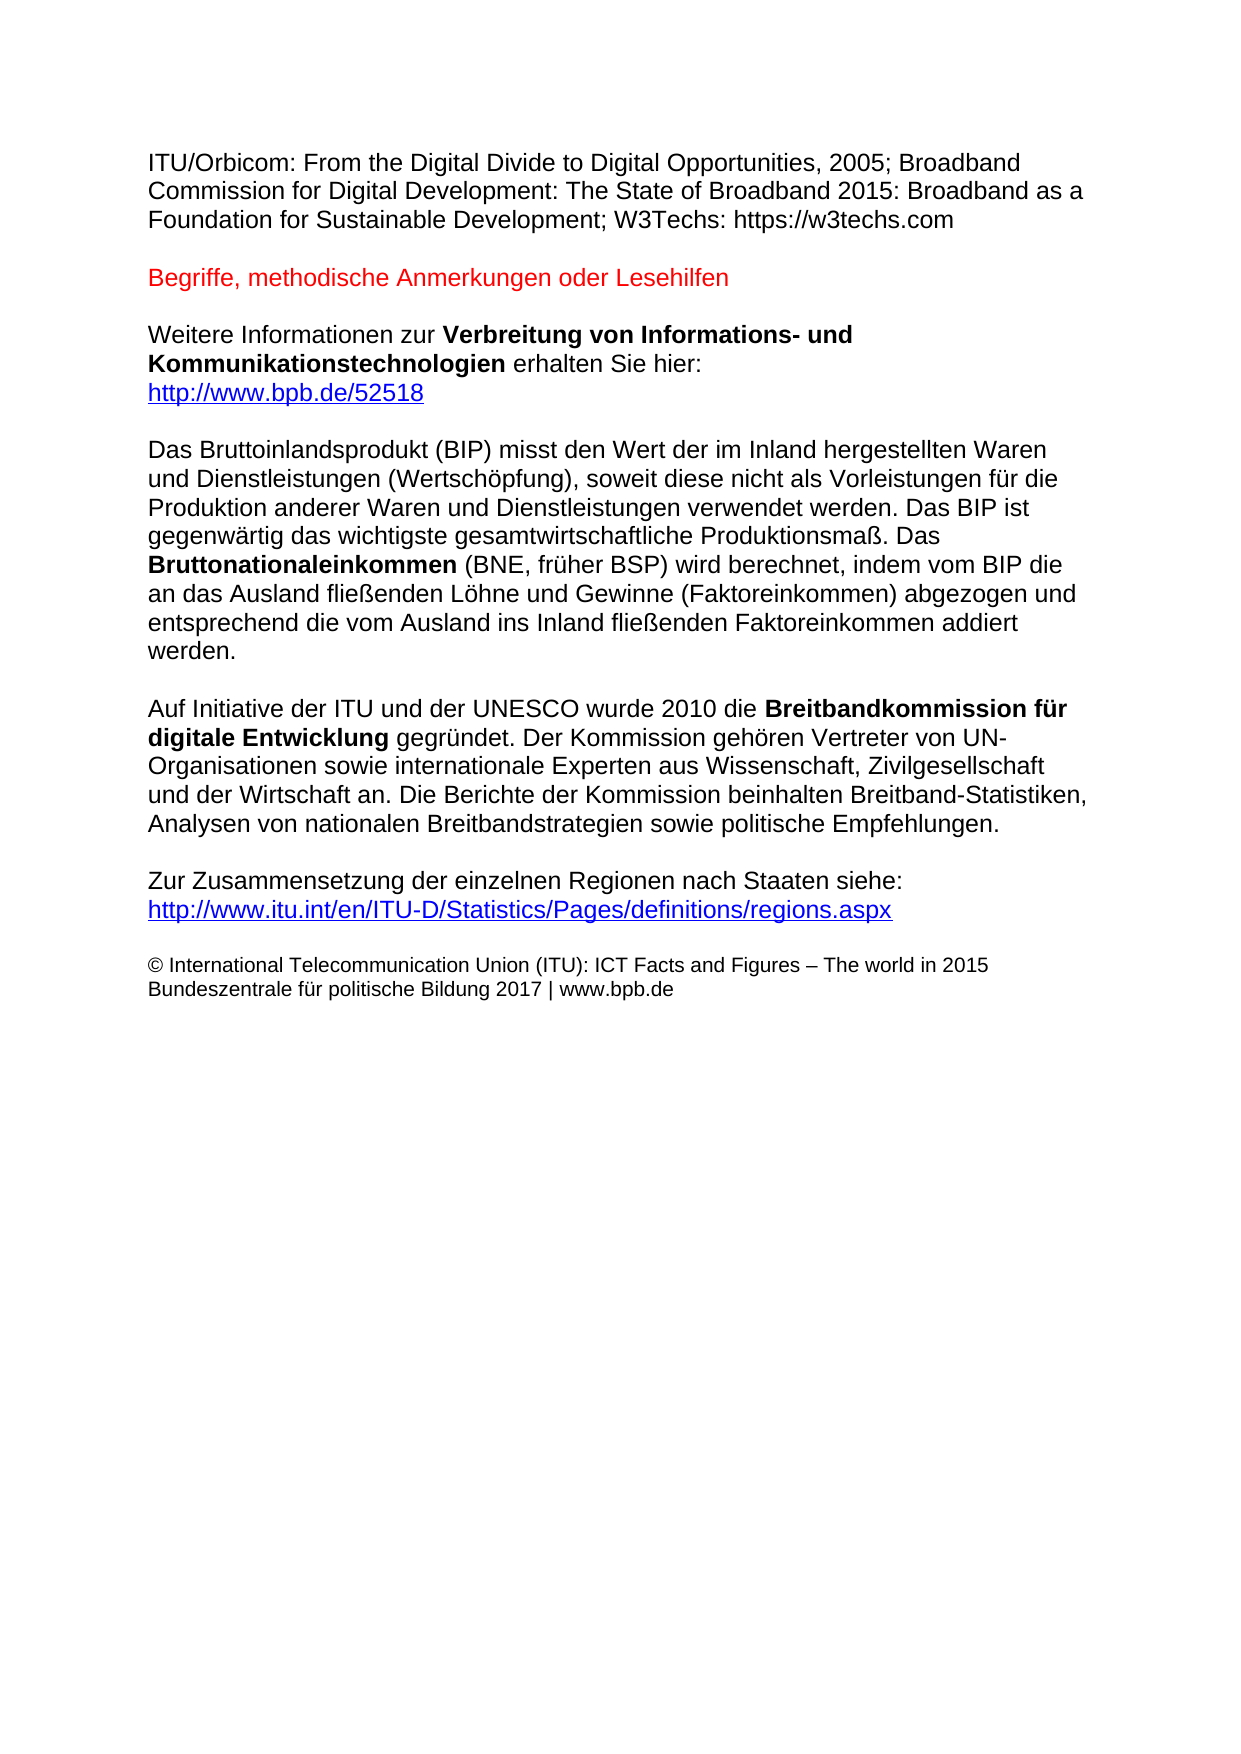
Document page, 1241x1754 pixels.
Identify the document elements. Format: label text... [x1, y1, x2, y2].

text http://www.bpb.de/52518 [148, 378, 1093, 406]
text Das Bruttoinlandsprodukt (BIP) misst den Wert der im Inland hergestellten Waren und Dienstleistungen (Wertschöpfung), soweit diese nicht als Vorleistungen für die Produktion anderer Waren und Dienstleistungen verwendet werden. Das BIP ist gegenwärtig das wichtigste gesamtwirtschaftliche Produktionsmaß. Das Bruttonationaleinkommen (BNE, früher BSP) wird berechnet, indem vom BIP die an das Ausland fließenden Löhne und Gewinne (Faktoreinkommen) abgezogen und entsprechend die vom Ausland ins Inland fließenden Faktoreinkommen addiert werden. [148, 435, 1093, 665]
text http://www.itu.int/en/ITU-D/Statistics/Pages/definitions/regions.aspx [148, 895, 1093, 924]
text Begriffe, methodische Anmerkungen oder Lesehilfen [148, 263, 1093, 291]
text Bundeszentrale für politische Bildung 2017 | www.bpb.de [148, 977, 1093, 1001]
text Auf Initiative der ITU und der UNESCO wurde 2010 die Breitbandkommission für digitale Entwicklung gegründet. Der Kommission gehören Vertreter von UN-Organisationen sowie internationale Experten aus Wissenschaft, Zivilgesellschaft und der Wirtschaft an. Die Berichte der Kommission beinhalten Breitband-Statistiken, Analysen von nationalen Breitbandstrategien sowie politische Empfehlungen. [148, 694, 1093, 838]
text Zur Zusammensetzung der einzelnen Regionen nach Staaten siehe: [148, 866, 1093, 895]
text Weitere Informationen zur Verbreitung von Informations- und Kommunikationstechnologien erhalten Sie hier: [148, 320, 1093, 378]
text © International Telecommunication Union (ITU): ICT Facts and Figures – The world in 2015 [148, 953, 1093, 977]
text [148, 148, 1093, 234]
